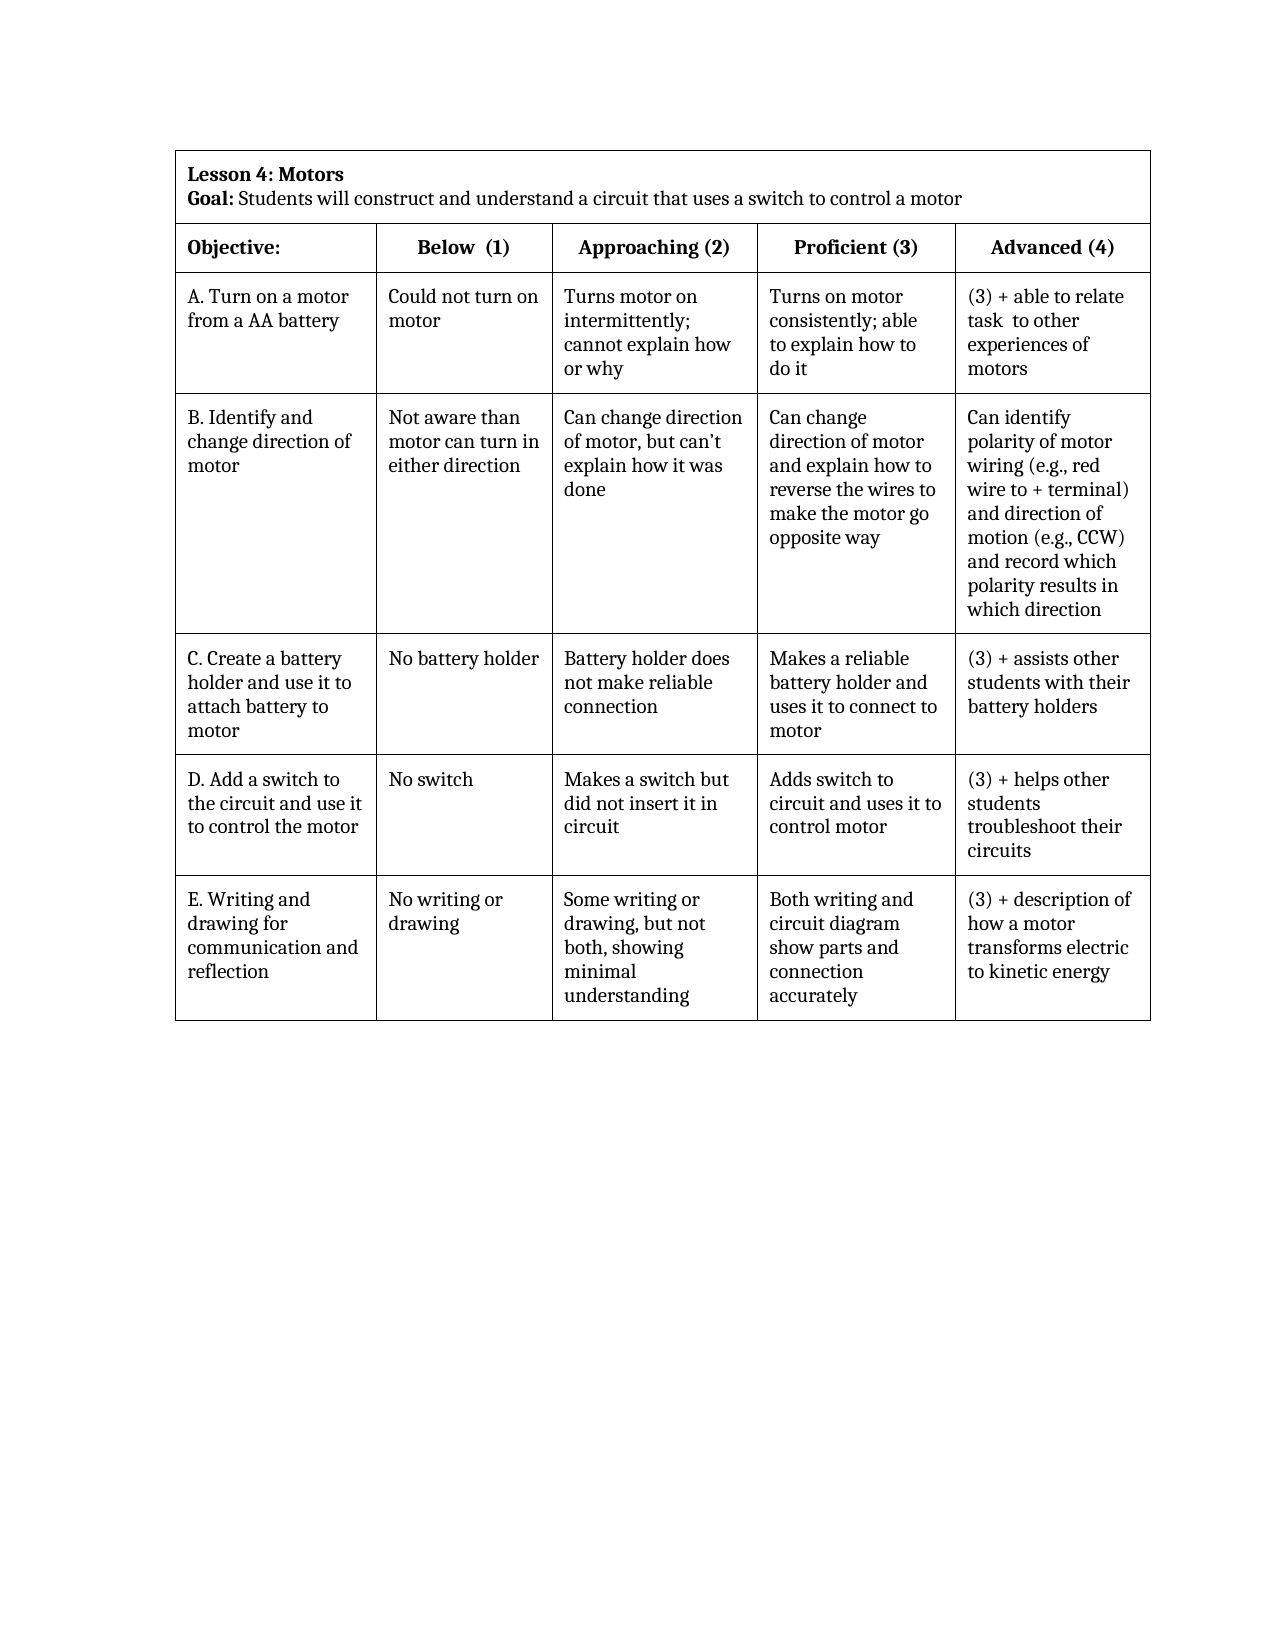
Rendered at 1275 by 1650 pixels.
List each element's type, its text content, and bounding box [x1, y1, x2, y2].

table_cell Proficient (3) [758, 224, 955, 272]
table_cell No writing or drawing [377, 876, 552, 1020]
table_cell (3) + able to relate task to other experiences of motors [956, 273, 1150, 393]
table_cell Not aware than motor can turn in either direction [377, 394, 552, 633]
table_cell (3) + assists other students with their battery holders [956, 634, 1150, 754]
table_cell Turns motor on intermittently; cannot explain how or why [553, 273, 757, 393]
table_cell D. Add a switch to the circuit and use it to control the motor [176, 755, 376, 875]
table_cell E. Writing and drawing for communication and reflection [176, 876, 376, 1020]
table_cell Can change direction of motor, but can’t explain how it was done [553, 394, 757, 633]
table_cell Both writing and circuit diagram show parts and connection accurately [758, 876, 955, 1020]
table_cell (3) + description of how a motor transforms electric to kinetic energy [956, 876, 1150, 1020]
table_cell Turns on motor consistently; able to explain how to do it [758, 273, 955, 393]
table_cell Battery holder does not make reliable connection [553, 634, 757, 754]
table_cell A. Turn on a motor from a AA battery [176, 273, 376, 393]
table_cell Can change direction of motor and explain how to reverse the wires to make the motor go opposite way [758, 394, 955, 633]
table_cell Makes a reliable battery holder and uses it to connect to motor [758, 634, 955, 754]
table_cell Approaching (2) [553, 224, 757, 272]
table_cell Adds switch to circuit and uses it to control motor [758, 755, 955, 875]
table_cell Could not turn on motor [377, 273, 552, 393]
table_cell Makes a switch but did not insert it in circuit [553, 755, 757, 875]
table_cell No battery holder [377, 634, 552, 754]
table_cell B. Identify and change direction of motor [176, 394, 376, 633]
table_cell C. Create a battery holder and use it to attach battery to motor [176, 634, 376, 754]
table_cell Can identify polarity of motor wiring (e.g., red wire to + terminal) and direction of motion (e.g., CCW) and record which polarity results in which direction [956, 394, 1150, 633]
table_cell Objective: [176, 224, 376, 272]
table_cell Below (1) [377, 224, 552, 272]
table_cell (3) + helps other students troubleshoot their circuits [956, 755, 1150, 875]
table_cell No switch [377, 755, 552, 875]
table_header Lesson 4: Motors Goal: Students will construct and understand a circuit that uses a switch to control a motor [176, 151, 1150, 223]
table_cell Some writing or drawing, but not both, showing minimal understanding [553, 876, 757, 1020]
table_cell Advanced (4) [956, 224, 1150, 272]
